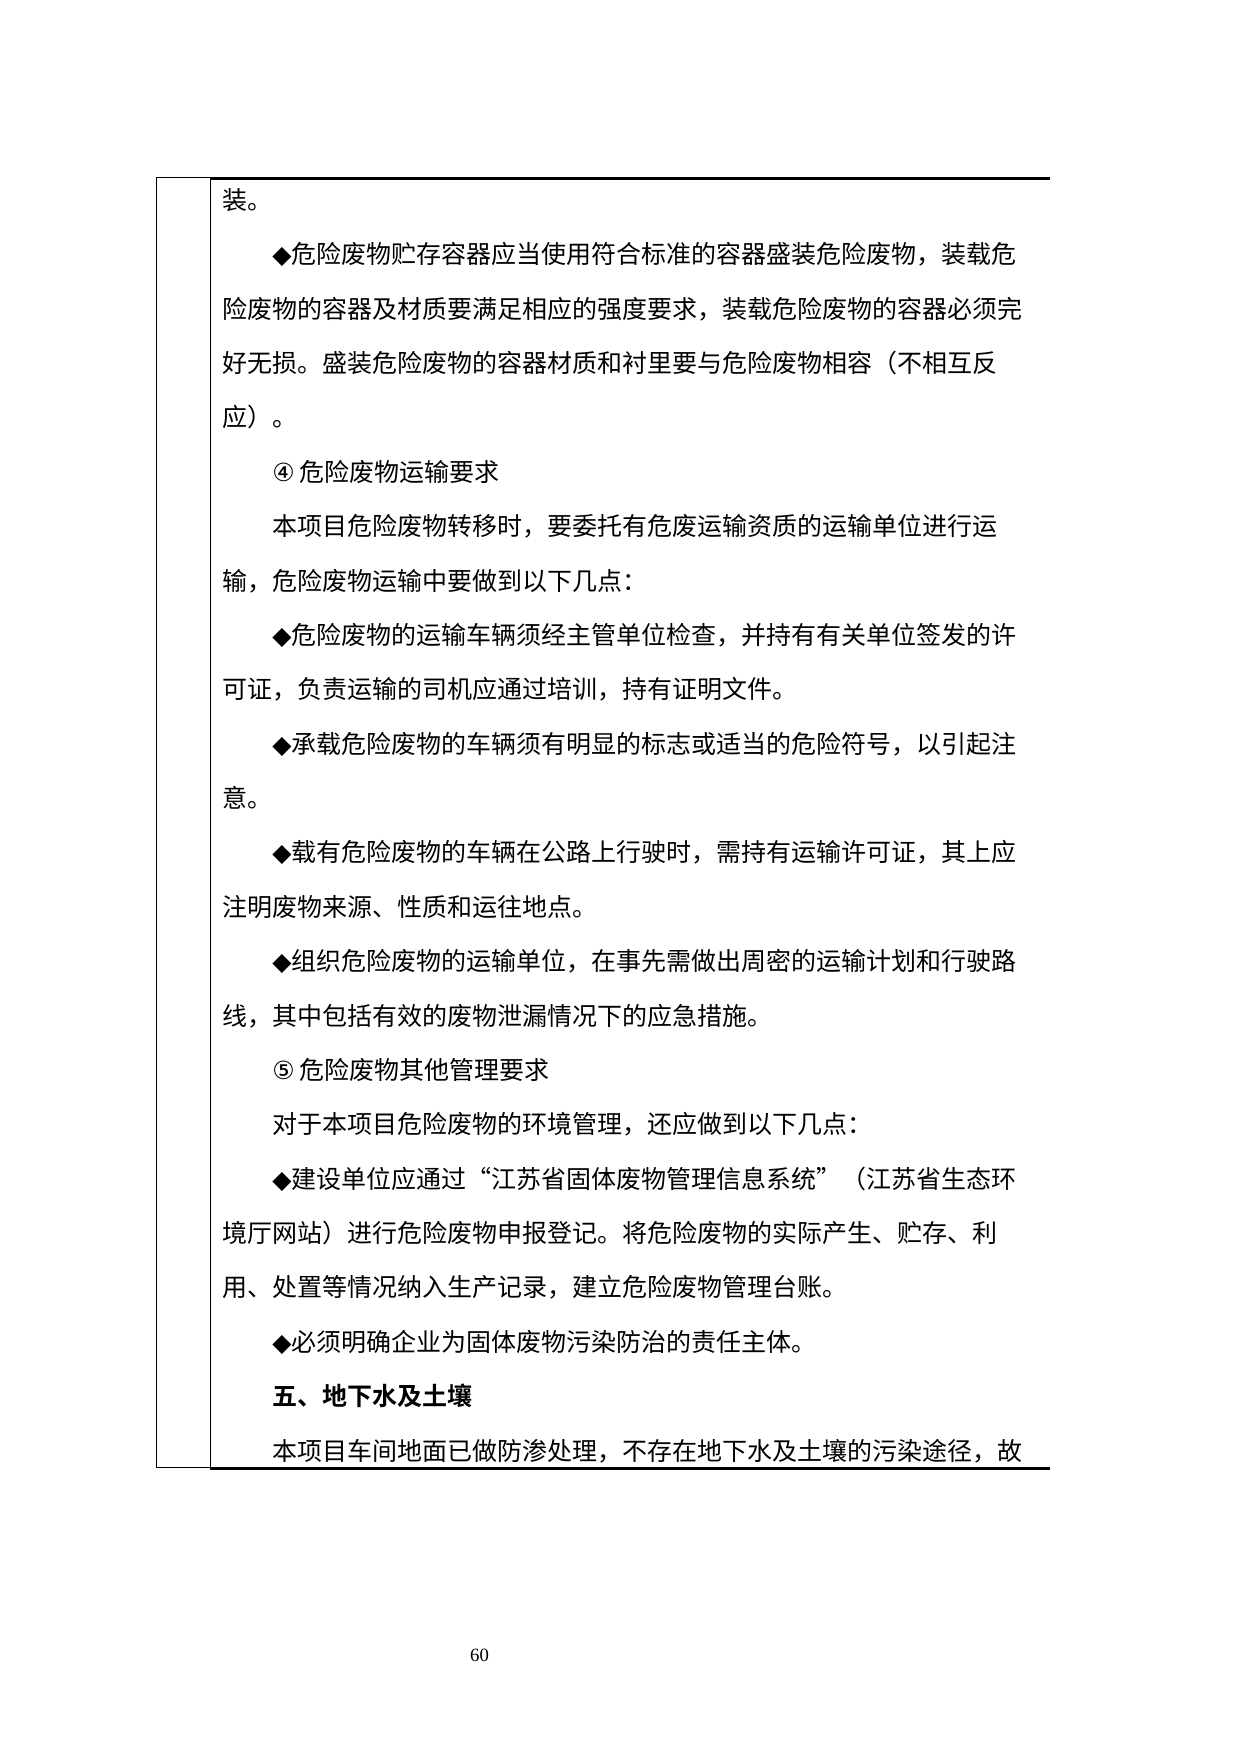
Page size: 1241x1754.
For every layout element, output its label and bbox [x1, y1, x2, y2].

table_header [157, 178, 210, 1467]
table_header [211, 180, 1050, 1467]
